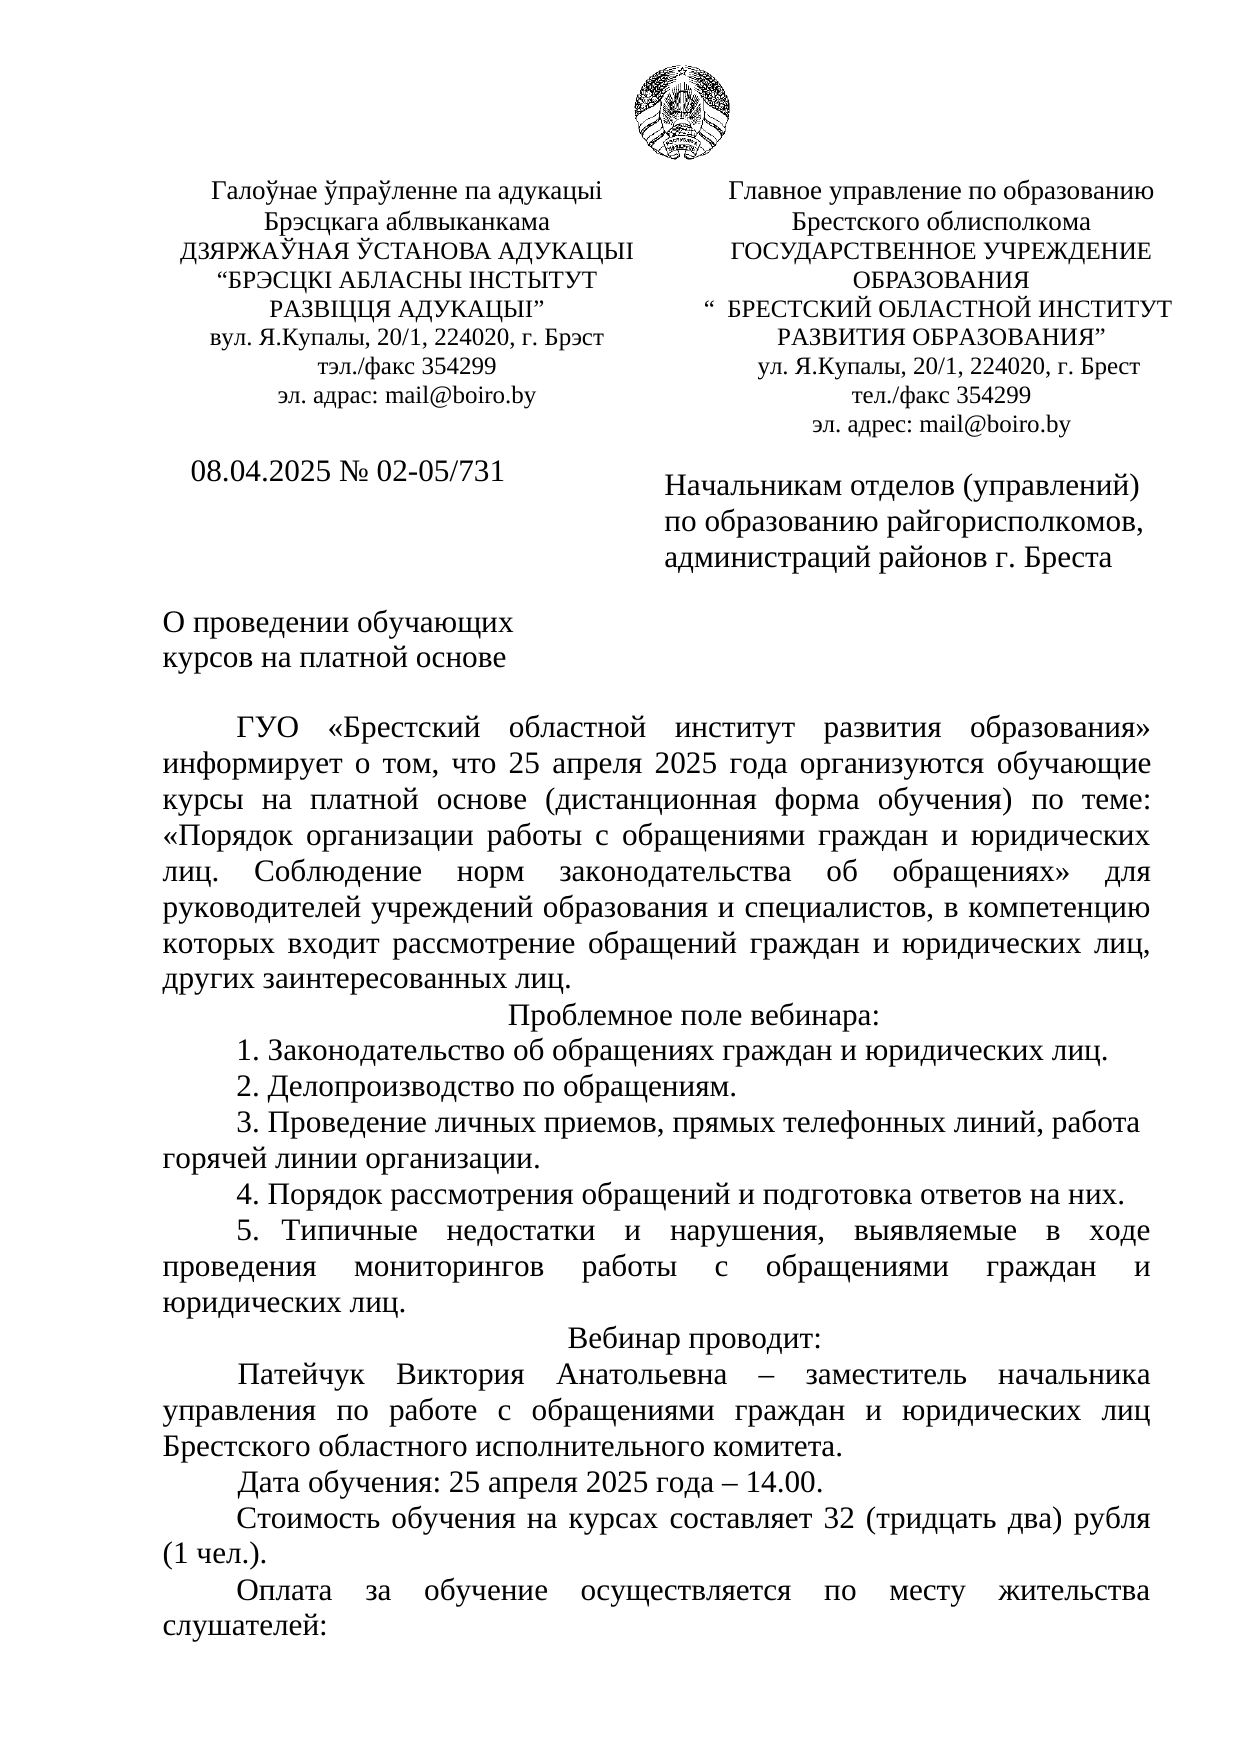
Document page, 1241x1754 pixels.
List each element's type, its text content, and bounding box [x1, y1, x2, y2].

table_header Главное управление по образованию Брестского облисполкома ГОСУДАРСТВЕННОЕ УЧРЕЖДЕНИЕ ОБРАЗОВАНИЯ “ БРЕСТСКИЙ ОБЛАСТНОЙ ИНСТИТУТ РАЗВИТИЯ ОБРАЗОВАНИЯ” ул. Я.Купалы, 20/1, 224020, г. Брест тел./факс 354299 эл. адрес: mail@boiro.by [724, 147, 1179, 466]
text горячей линии организации. [162, 1139, 1152, 1175]
table_cell Начальникам отделов (управлений) по образованию райгорисполкомов, администраций районов г. Бреста [636, 466, 1179, 603]
text Дата обучения: 25 апреля 2025 года – 14.00. [162, 1463, 1152, 1499]
table_header Галоўнае ўпраўленне па адукацыi Брэсцкага аблвыканкама ДЗЯРЖАЎНАЯ ЎСТАНОВА АДУКАЦЫІ “БРЭСЦКІ АБЛАСНЫ ІНСТЫТУТ РАЗВІЦЦЯ АДУКАЦЫІ” вул. Я.Купалы, 20/1, 224020, г. Брэст тэл./факс 354299 эл. адрас: mail@boiro.by 08.04.2025 № 02-05/731 [177, 147, 636, 603]
text Оплата за обучение осуществляется по месту жительства слушателей: [162, 1571, 1152, 1643]
text Стоимость обучения на курсах составляет 32 (тридцать два) рубля (1 чел.). [162, 1499, 1152, 1571]
text Патейчук Виктория Анатольевна – заместитель начальника управления по работе с обращениями граждан и юридических лиц Брестского областного исполнительного комитета. [162, 1355, 1152, 1463]
text 1. Законодательство об обращениях граждан и юридических лиц. [162, 1032, 1152, 1068]
text Проблемное поле вебинара: [177, 996, 1152, 1032]
text 3. Проведение личных приемов, прямых телефонных линий, работа [162, 1103, 1152, 1139]
table_header [636, 147, 723, 466]
text 4. Порядок рассмотрения обращений и подготовка ответов на них. [162, 1175, 1152, 1211]
text курсов на платной основе [162, 639, 1152, 675]
text Вебинар проводит: [162, 1319, 1152, 1355]
picture [630, 60, 734, 162]
text 2. Делопроизводство по обращениям. [162, 1068, 1152, 1103]
text 5. Типичные недостатки и нарушения, выявляемые в ходе проведения мониторингов работы с обращениями граждан и юридических лиц. [162, 1211, 1152, 1319]
text О проведении обучающих [162, 603, 1152, 639]
text ГУО «Брестский областной институт развития образования» информирует о том, что 25 апреля 2025 года организуются обучающие курсы на платной основе (дистанционная форма обучения) по теме: «Порядок организации работы с обращениями граждан и юридических лиц. Соблюдение норм законодательства об обращениях» для руководителей учреждений образования и специалистов, в компетенцию которых входит рассмотрение обращений граждан и юридических лиц, других заинтересованных лиц. [162, 708, 1152, 996]
